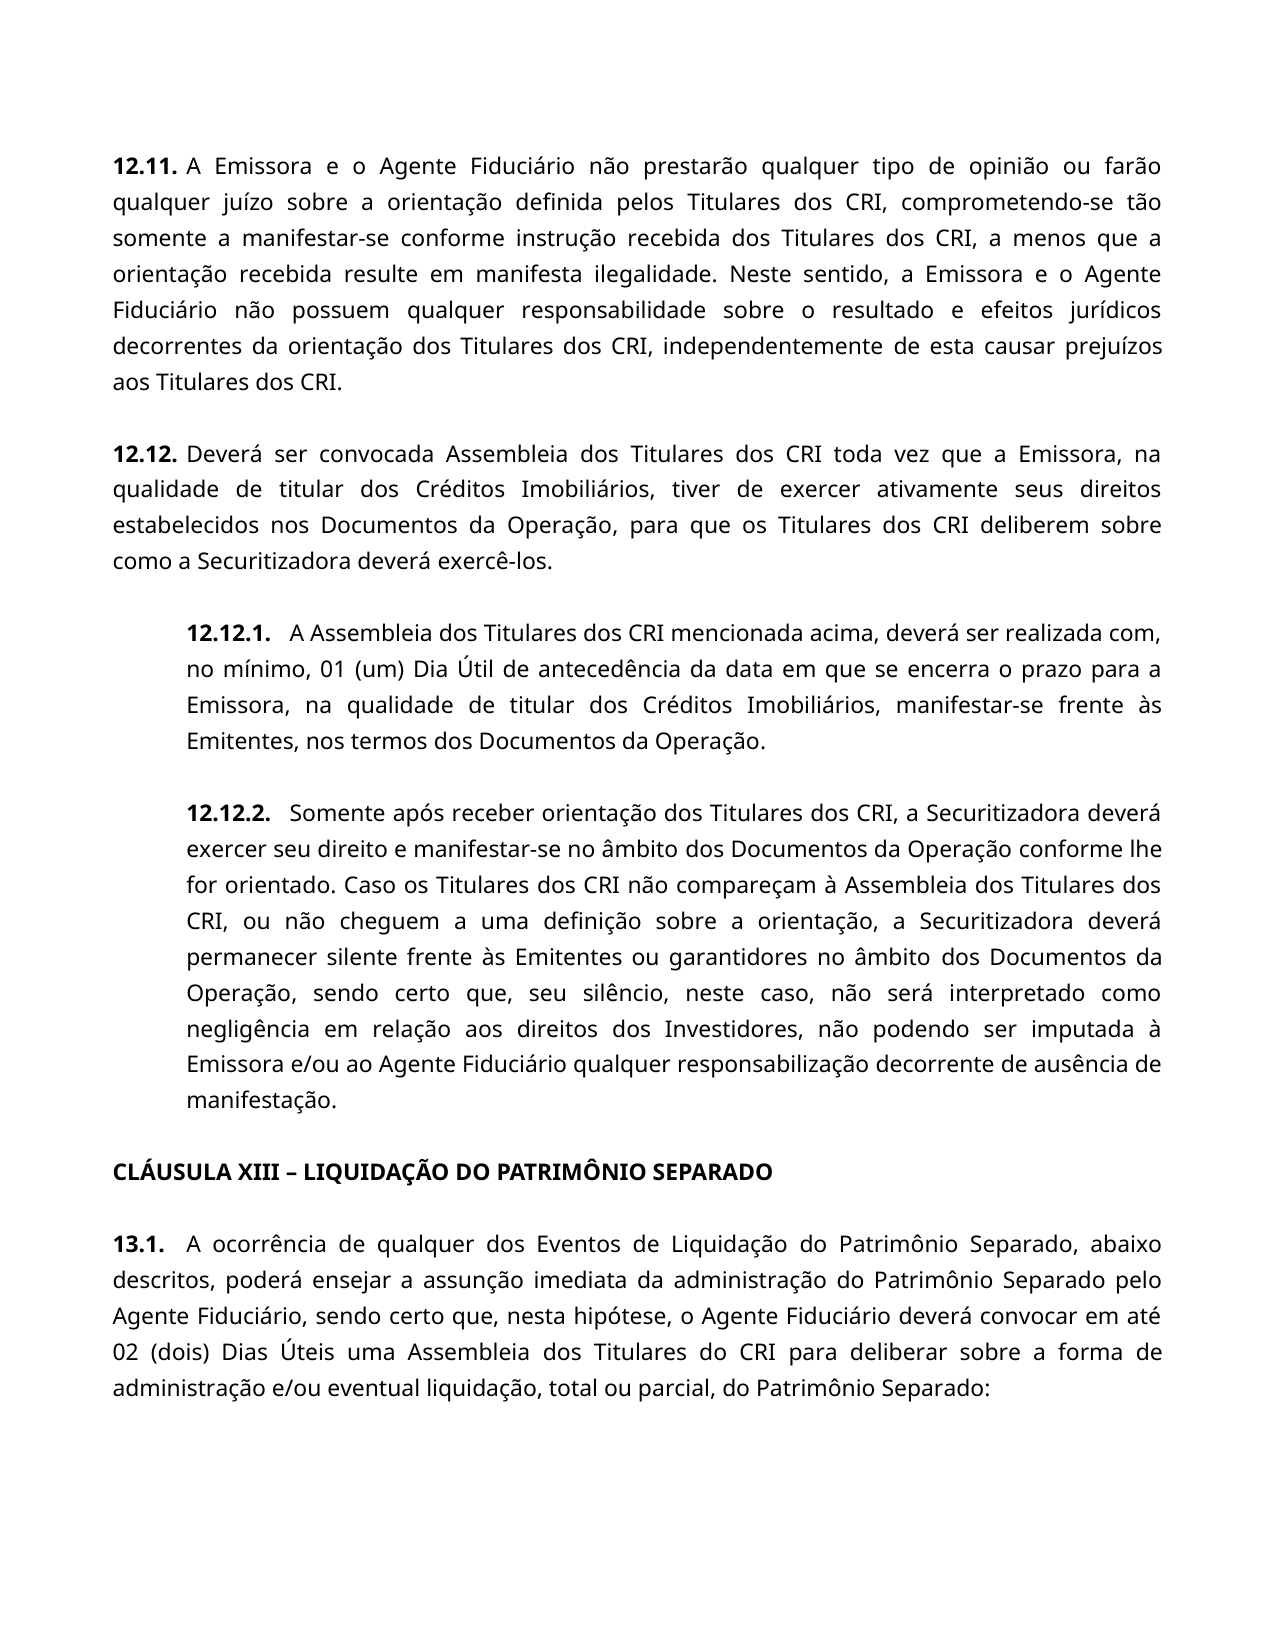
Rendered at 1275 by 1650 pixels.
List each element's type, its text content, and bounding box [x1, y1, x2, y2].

list A Assembleia dos Titulares dos CRI mencionada acima, deverá ser realizada com, no mínimo, 01 (um) Dia Útil de antecedência da data em que se encerra o prazo para a Emissora, na qualidade de titular dos Créditos Imobiliários, manifestar-se frente às Emitentes, nos termos dos Documentos da Operação. [186, 617, 1163, 756]
list Somente após receber orientação dos Titulares dos CRI, a Securitizadora deverá exercer seu direito e manifestar-se no âmbito dos Documentos da Operação conforme lhe for orientado. Caso os Titulares dos CRI não compareçam à Assembleia dos Titulares dos CRI, ou não cheguem a uma definição sobre a orientação, a Securitizadora deverá permanecer silente frente às Emitentes ou garantidores no âmbito dos Documentos da Operação, sendo certo que, seu silêncio, neste caso, não será interpretado como negligência em relação aos direitos dos Investidores, não podendo ser imputada à Emissora e/ou ao Agente Fiduciário qualquer responsabilização decorrente de ausência de manifestação. [186, 797, 1163, 1116]
list A ocorrência de qualquer dos Eventos de Liquidação do Patrimônio Separado, abaixo descritos, poderá ensejar a assunção imediata da administração do Patrimônio Separado pelo Agente Fiduciário, sendo certo que, nesta hipótese, o Agente Fiduciário deverá convocar em até 02 (dois) Dias Úteis uma Assembleia dos Titulares do CRI para deliberar sobre a forma de administração e/ou eventual liquidação, total ou parcial, do Patrimônio Separado: [112, 1228, 1163, 1403]
list A Emissora e o Agente Fiduciário não prestarão qualquer tipo de opinião ou farão qualquer juízo sobre a orientação definida pelos Titulares dos CRI, comprometendo-se tão somente a manifestar-se conforme instrução recebida dos Titulares dos CRI, a menos que a orientação recebida resulte em manifesta ilegalidade. Neste sentido, a Emissora e o Agente Fiduciário não possuem qualquer responsabilidade sobre o resultado e efeitos jurídicos decorrentes da orientação dos Titulares dos CRI, independentemente de esta causar prejuízos aos Titulares dos CRI. [112, 150, 1163, 397]
list Deverá ser convocada Assembleia dos Titulares dos CRI toda vez que a Emissora, na qualidade de titular dos Créditos Imobiliários, tiver de exercer ativamente seus direitos estabelecidos nos Documentos da Operação, para que os Titulares dos CRI deliberem sobre como a Securitizadora deverá exercê-los. [112, 437, 1163, 577]
subtitle CLÁUSULA XIII – LIQUIDAÇÃO DO PATRIMÔNIO SEPARADO [112, 1156, 1163, 1187]
